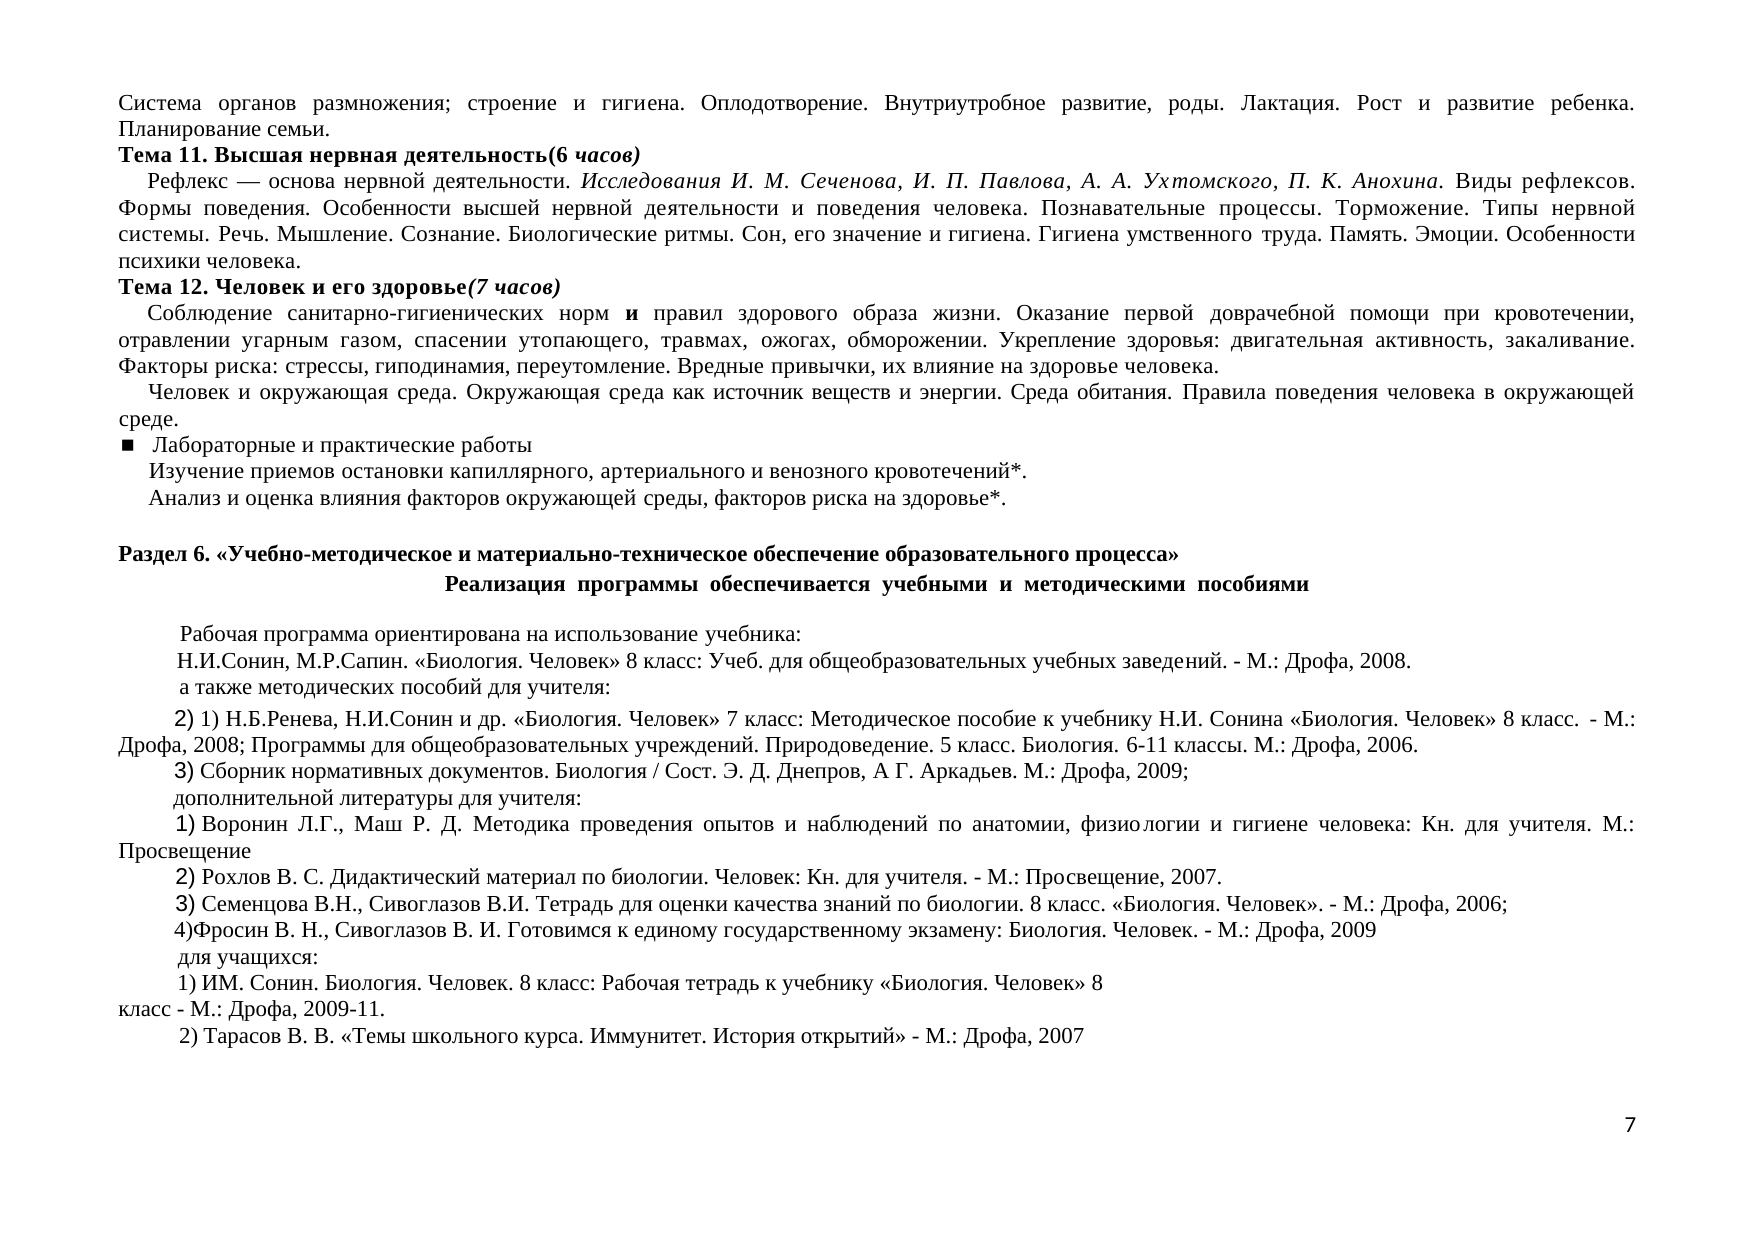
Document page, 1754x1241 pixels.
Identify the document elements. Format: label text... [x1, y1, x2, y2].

text Анализ и оценка влияния факторов окружающей среды, факторов риска на здоровье*. [119, 484, 1636, 510]
list Семенцова В.Н., Сивоглазов В.И. Тетрадь для оценки качества знаний по биологии. 8 класс. «Биология. Человек». - М.: Дрофа, 2006; [118, 889, 1636, 916]
text Система органов размножения; строение и гигиена. Оплодотворение. Внутриутробное развитие, роды. Лактация. Рост и развитие ребенка. Планирование семьи. [118, 88, 1636, 141]
text Тема 12. Человек и его здоровье(7 часов) [118, 273, 1636, 299]
text Раздел 6. «Учебно-методическое и материально-техническое обеспечение образовательного процесса» [118, 540, 1632, 567]
text 1) ИМ. Сонин. Биология. Человек. 8 класс: Рабочая тетрадь к учебнику «Биология. Человек» 8 класс - М.: Дрофа, 2009-11. [118, 969, 1636, 1022]
list 1) Н.Б.Ренева, Н.И.Сонин и др. «Биология. Человек» 7 класс: Методическое пособие к учебнику Н.И. Сонина «Биология. Человек» 8 класс. - М.: Дрофа, 2008; Программы для общеобразовательных учреждений. Природоведение. 5 класс. Биология. 6-11 классы. М.: Дрофа, 2006. [118, 704, 1636, 757]
text 2) Тарасов В. В. «Темы школьного курса. Иммунитет. История открытий» - М.: Дрофа, 2007 [179, 1022, 1636, 1048]
text Реализация программы обеспечивается учебными и методическими пособиями [118, 570, 1636, 596]
text ■ Лабораторные и практические работы [121, 431, 1636, 457]
list Сборник нормативных документов. Биология / Сост. Э. Д. Днепров, А Г. Аркадьев. М.: Дрофа, 2009; [118, 757, 1636, 784]
text Изучение приемов остановки капиллярного, артериального и венозного кровотечений*. [119, 457, 1635, 484]
list Рохлов В. С. Дидактический материал по биологии. Человек: Кн. для учителя. - М.: Просвещение, 2007. [118, 863, 1636, 889]
text Тема 11. Высшая нервная деятельность(6 часов) [118, 141, 1636, 168]
text для учащихся: [178, 943, 1636, 969]
text Соблюдение санитарно-гигиенических норм и правил здорового образа жизни. Оказание первой доврачебной помощи при кровотечении, отравлении угарным газом, спасении утопающего, травмах, ожогах, обморожении. Укрепление здоровья: двигательная активность, закаливание. Факторы риска: стрессы, гиподинамия, переутомление. Вредные привычки, их влияние на здоровье человека. [118, 299, 1636, 378]
list Воронин Л.Г., Маш Р. Д. Методика проведения опытов и наблюдений по анатомии, физиологии и гигиене человека: Кн. для учителя. М.: Просвещение [118, 810, 1636, 863]
text Человек и окружающая среда. Окружающая среда как источник веществ и энергии. Среда обитания. Правила поведения человека в окружающей среде. [119, 378, 1635, 431]
text дополнительной литературы для учителя: [173, 784, 1636, 810]
text Н.И.Сонин, М.Р.Сапин. «Биология. Человек» 8 класс: Учеб. для общеобразовательных учебных заведений. - М.: Дрофа, 2008. [118, 647, 1636, 673]
text Рабочая программа ориентирована на использование учебника: [179, 620, 1636, 647]
text Рефлекс — основа нервной деятельности. Исследования И. М. Сеченова, И. П. Павлова, А. А. Ухтомского, П. К. Анохина. Виды рефлексов. Формы поведения. Особенности высшей нервной деятельности и поведения человека. Познавательные процессы. Торможение. Типы нервной системы. Речь. Мышление. Сознание. Биологические ритмы. Сон, его значение и гигиена. Гигиена умственного труда. Память. Эмоции. Особенности психики человека. [118, 168, 1636, 273]
text 4)Фросин В. Н., Сивоглазов В. И. Готовимся к единому государственному экзамену: Биология. Человек. - М.: Дрофа, 2009 [118, 916, 1636, 942]
text а также методических пособий для учителя: [179, 673, 1636, 699]
